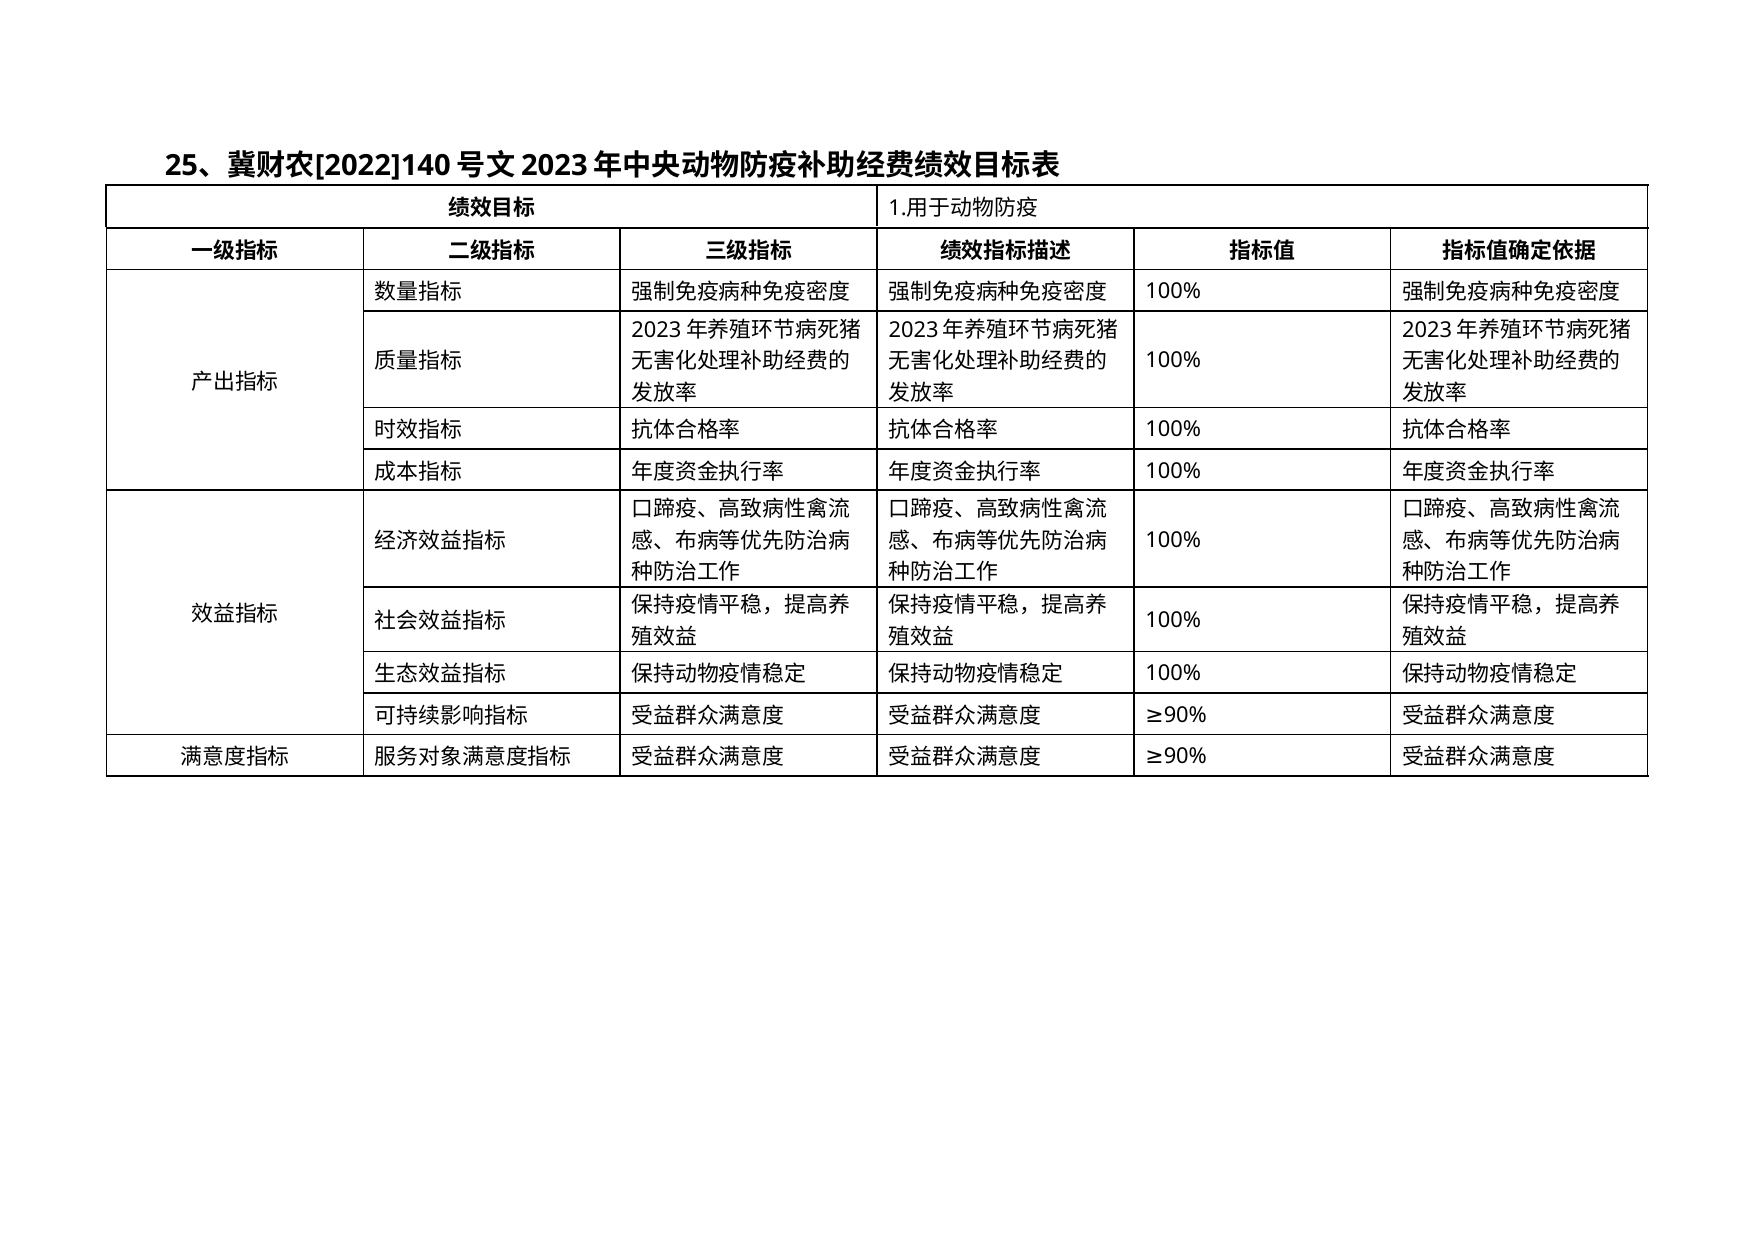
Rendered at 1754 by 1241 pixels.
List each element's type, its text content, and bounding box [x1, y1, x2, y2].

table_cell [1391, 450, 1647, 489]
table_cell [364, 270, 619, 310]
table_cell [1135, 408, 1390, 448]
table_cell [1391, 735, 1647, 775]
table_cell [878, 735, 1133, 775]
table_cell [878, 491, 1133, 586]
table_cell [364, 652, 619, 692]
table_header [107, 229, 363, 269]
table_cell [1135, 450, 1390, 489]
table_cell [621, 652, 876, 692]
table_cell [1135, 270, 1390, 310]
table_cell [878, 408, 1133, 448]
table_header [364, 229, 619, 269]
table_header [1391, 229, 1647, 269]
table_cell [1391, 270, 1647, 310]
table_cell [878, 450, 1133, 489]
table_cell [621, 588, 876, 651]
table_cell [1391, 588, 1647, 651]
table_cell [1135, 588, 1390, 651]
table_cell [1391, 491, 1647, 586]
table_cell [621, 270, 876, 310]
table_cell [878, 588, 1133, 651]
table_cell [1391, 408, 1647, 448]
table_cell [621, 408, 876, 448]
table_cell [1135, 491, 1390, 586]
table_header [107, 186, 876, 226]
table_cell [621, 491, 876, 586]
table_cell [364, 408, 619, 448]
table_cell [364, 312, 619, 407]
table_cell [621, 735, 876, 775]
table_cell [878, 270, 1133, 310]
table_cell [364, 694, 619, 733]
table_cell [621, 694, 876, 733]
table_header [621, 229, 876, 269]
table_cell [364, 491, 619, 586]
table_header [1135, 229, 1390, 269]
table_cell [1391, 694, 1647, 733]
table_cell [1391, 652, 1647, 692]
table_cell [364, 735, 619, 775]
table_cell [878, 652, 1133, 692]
text 25、冀财农[2022]140号文2023年中央动物防疫补助经费绩效目标表 [106, 142, 1648, 184]
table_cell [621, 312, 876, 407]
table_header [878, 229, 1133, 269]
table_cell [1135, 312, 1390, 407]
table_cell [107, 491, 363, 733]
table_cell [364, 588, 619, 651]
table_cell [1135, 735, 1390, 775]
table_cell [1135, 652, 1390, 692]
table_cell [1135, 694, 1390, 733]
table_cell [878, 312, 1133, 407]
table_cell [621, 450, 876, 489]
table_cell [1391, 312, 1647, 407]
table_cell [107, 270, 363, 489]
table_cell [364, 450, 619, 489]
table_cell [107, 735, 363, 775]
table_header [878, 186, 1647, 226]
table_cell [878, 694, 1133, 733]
